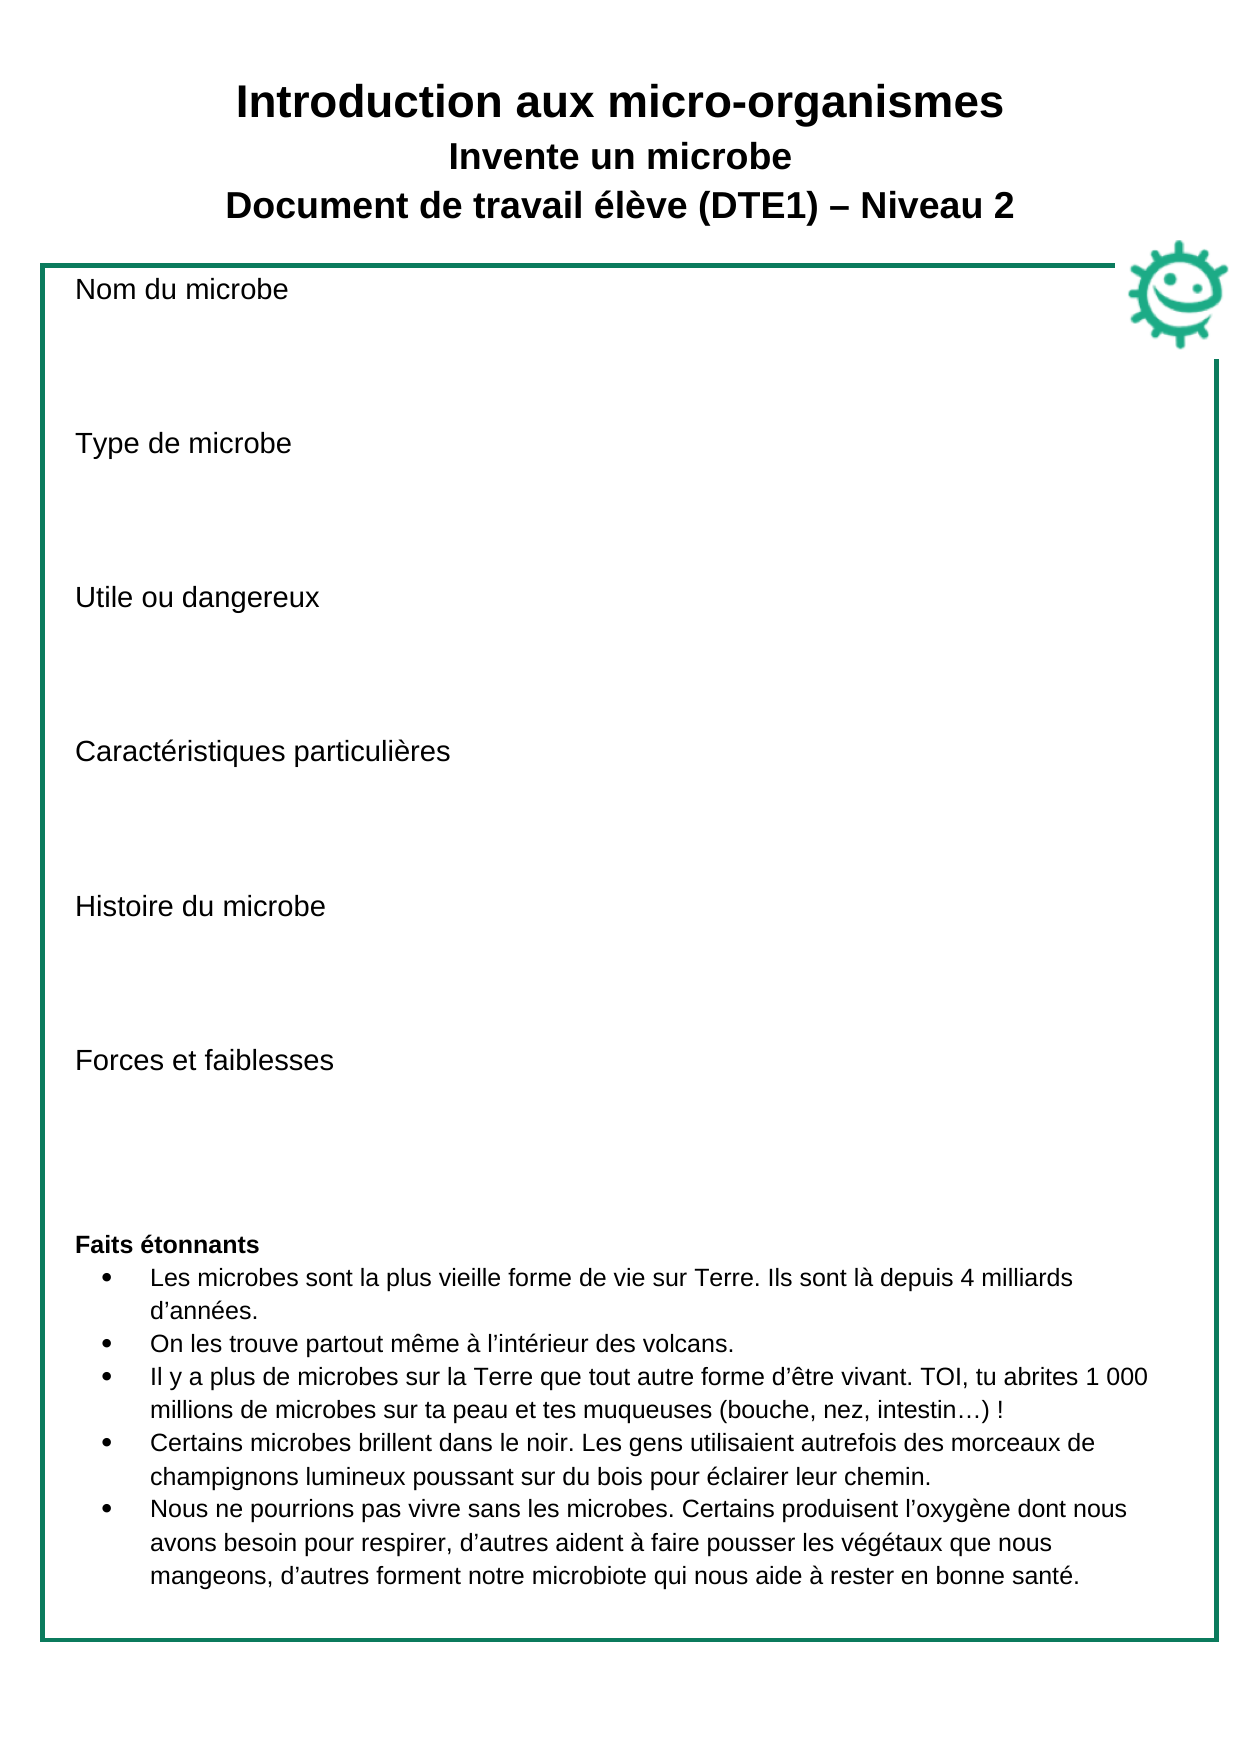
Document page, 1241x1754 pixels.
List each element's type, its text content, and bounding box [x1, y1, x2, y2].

list Certains microbes brillent dans le noir. Les gens utilisaient autrefois des morceaux de champignons lumineux poussant sur du bois pour éclairer leur chemin. [112, 1428, 1165, 1490]
picture [1115, 231, 1238, 359]
text Histoire du microbe [75, 888, 1165, 922]
subtitle Introduction aux micro-organismes Invente un microbe [75, 75, 1165, 177]
text Forces et faiblesses [75, 1043, 1165, 1076]
list Il y a plus de microbes sur la Terre que tout autre forme d’être vivant. TOI, tu abrites 1 000 millions de microbes sur ta peau et tes muqueuses (bouche, nez, intestin…) ! [112, 1362, 1165, 1424]
text Faits étonnants [75, 1230, 1165, 1259]
list On les trouve partout même à l’intérieur des volcans. [112, 1329, 1165, 1358]
list Nous ne pourrions pas vivre sans les microbes. Certains produisent l’oxygène dont nous avons besoin pour respirer, d’autres aident à faire pousser les végétaux que nous mangeons, d’autres forment notre microbiote qui nous aide à rester en bonne santé. [112, 1494, 1165, 1589]
subtitle Nom du microbe [75, 272, 1115, 305]
text Utile ou dangereux [75, 580, 1165, 614]
text Type de microbe [75, 426, 1165, 459]
subtitle Document de travail élève (DTE1) – Niveau 2 [75, 184, 1165, 227]
list Les microbes sont la plus vieille forme de vie sur Terre. Ils sont là depuis 4 milliards d’années. [112, 1263, 1165, 1325]
text Caractéristiques particulières [75, 734, 1165, 768]
